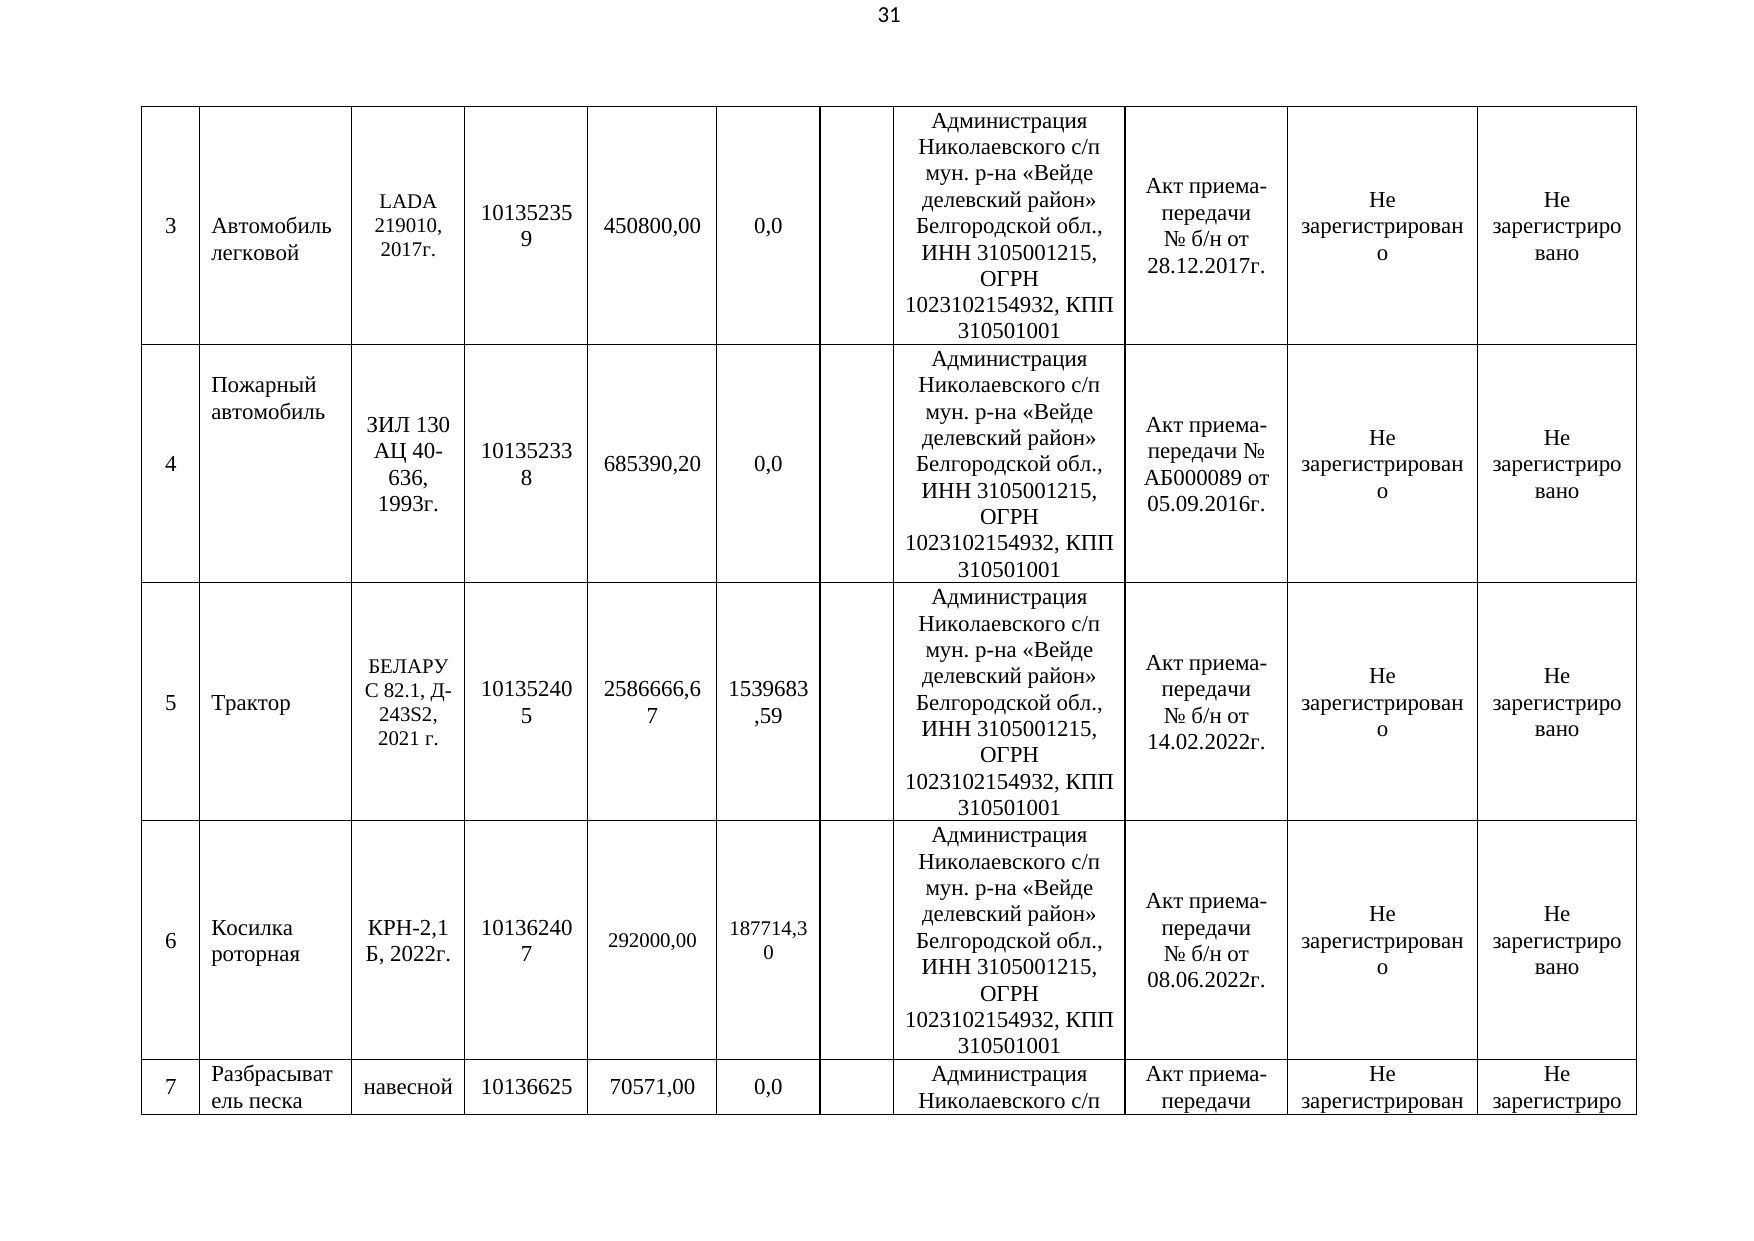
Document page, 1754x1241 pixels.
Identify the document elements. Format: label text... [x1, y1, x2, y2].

table_cell 4 [142, 345, 199, 582]
table_cell Трактор [200, 583, 351, 820]
table_cell Акт приема-передачи № б/н от 08.06.2022г. [1126, 821, 1287, 1059]
table_cell Администрация Николаевского с/п мун. р-на «Вейде делевский район» Белгородской обл., ИНН 3105001215, ОГРН 1023102154932, КПП 310501001 [894, 345, 1124, 582]
table_cell КРН-2,1 Б, 2022г. [352, 821, 464, 1059]
table_cell 6 [142, 821, 199, 1059]
table_cell Администрация Николаевского с/п мун. р-на «Вейде делевский район» Белгородской обл., ИНН 3105001215, ОГРН 1023102154932, КПП 310501001 [894, 583, 1124, 820]
table_cell навесной [352, 1060, 464, 1114]
table_cell 187714,30 [717, 821, 819, 1059]
table_cell 450800,00 [588, 107, 716, 344]
table_cell 101352405 [465, 583, 587, 820]
table_cell 10136625 [465, 1060, 587, 1114]
table_cell 1539683,59 [717, 583, 819, 820]
table_cell Администрация Николаевского с/п мун. р-на «Вейде делевский район» Белгородской обл., ИНН 3105001215, ОГРН 1023102154932, КПП 310501001 [894, 821, 1124, 1059]
table_cell Акт приема-передачи № б/н от 14.02.2022г. [1126, 583, 1287, 820]
table_cell 0,0 [717, 107, 819, 344]
table_cell Акт приема-передачи № АБ000089 от 05.09.2016г. [1126, 345, 1287, 582]
table_cell 3 [142, 107, 199, 344]
table_cell Не зарегистрировано [1478, 107, 1636, 344]
table_cell Не зарегистрировано [1288, 583, 1477, 820]
table_cell Не зарегистрировано [1478, 583, 1636, 820]
table_cell 70571,00 [588, 1060, 716, 1114]
table_cell LADA 219010, 2017г. [352, 107, 464, 344]
table_cell Не зарегистрировано [1478, 821, 1636, 1059]
table_cell ЗИЛ 130 АЦ 40-636, 1993г. [352, 345, 464, 582]
table_cell 5 [142, 583, 199, 820]
table_cell Косилка роторная [200, 821, 351, 1059]
table_cell 685390,20 [588, 345, 716, 582]
table_cell 101352338 [465, 345, 587, 582]
table_cell Не зарегистрировано [1288, 821, 1477, 1059]
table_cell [1126, 1060, 1287, 1114]
table_cell Не зарегистрировано [1288, 107, 1477, 344]
table_cell БЕЛАРУС 82.1, Д-243S2, 2021 г. [352, 583, 464, 820]
table_cell 0,0 [717, 345, 819, 582]
table_cell Не зарегистрировано [1288, 345, 1477, 582]
table_cell 101362407 [465, 821, 587, 1059]
table_cell Не зарегистрировано [1478, 345, 1636, 582]
table_cell Не зарегистрировано [1288, 1060, 1477, 1114]
table_cell [821, 821, 893, 1059]
table_cell [821, 345, 893, 582]
table_cell Не зарегистрировано [1478, 1060, 1636, 1114]
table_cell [894, 107, 1124, 344]
table_cell 101352359 [465, 107, 587, 344]
table_cell 2586666,67 [588, 583, 716, 820]
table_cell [894, 1060, 1124, 1114]
table_cell Автомобиль легковой [200, 107, 351, 344]
table_cell 7 [142, 1060, 199, 1114]
table_cell Акт приема-передачи № б/н от 28.12.2017г. [1126, 107, 1287, 344]
table_cell 292000,00 [588, 821, 716, 1059]
table_cell [821, 1060, 893, 1114]
table_cell [821, 583, 893, 820]
table_cell Пожарный автомобиль [200, 345, 351, 582]
table_cell 0,0 [717, 1060, 819, 1114]
table_cell [821, 107, 893, 344]
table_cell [200, 1060, 351, 1114]
